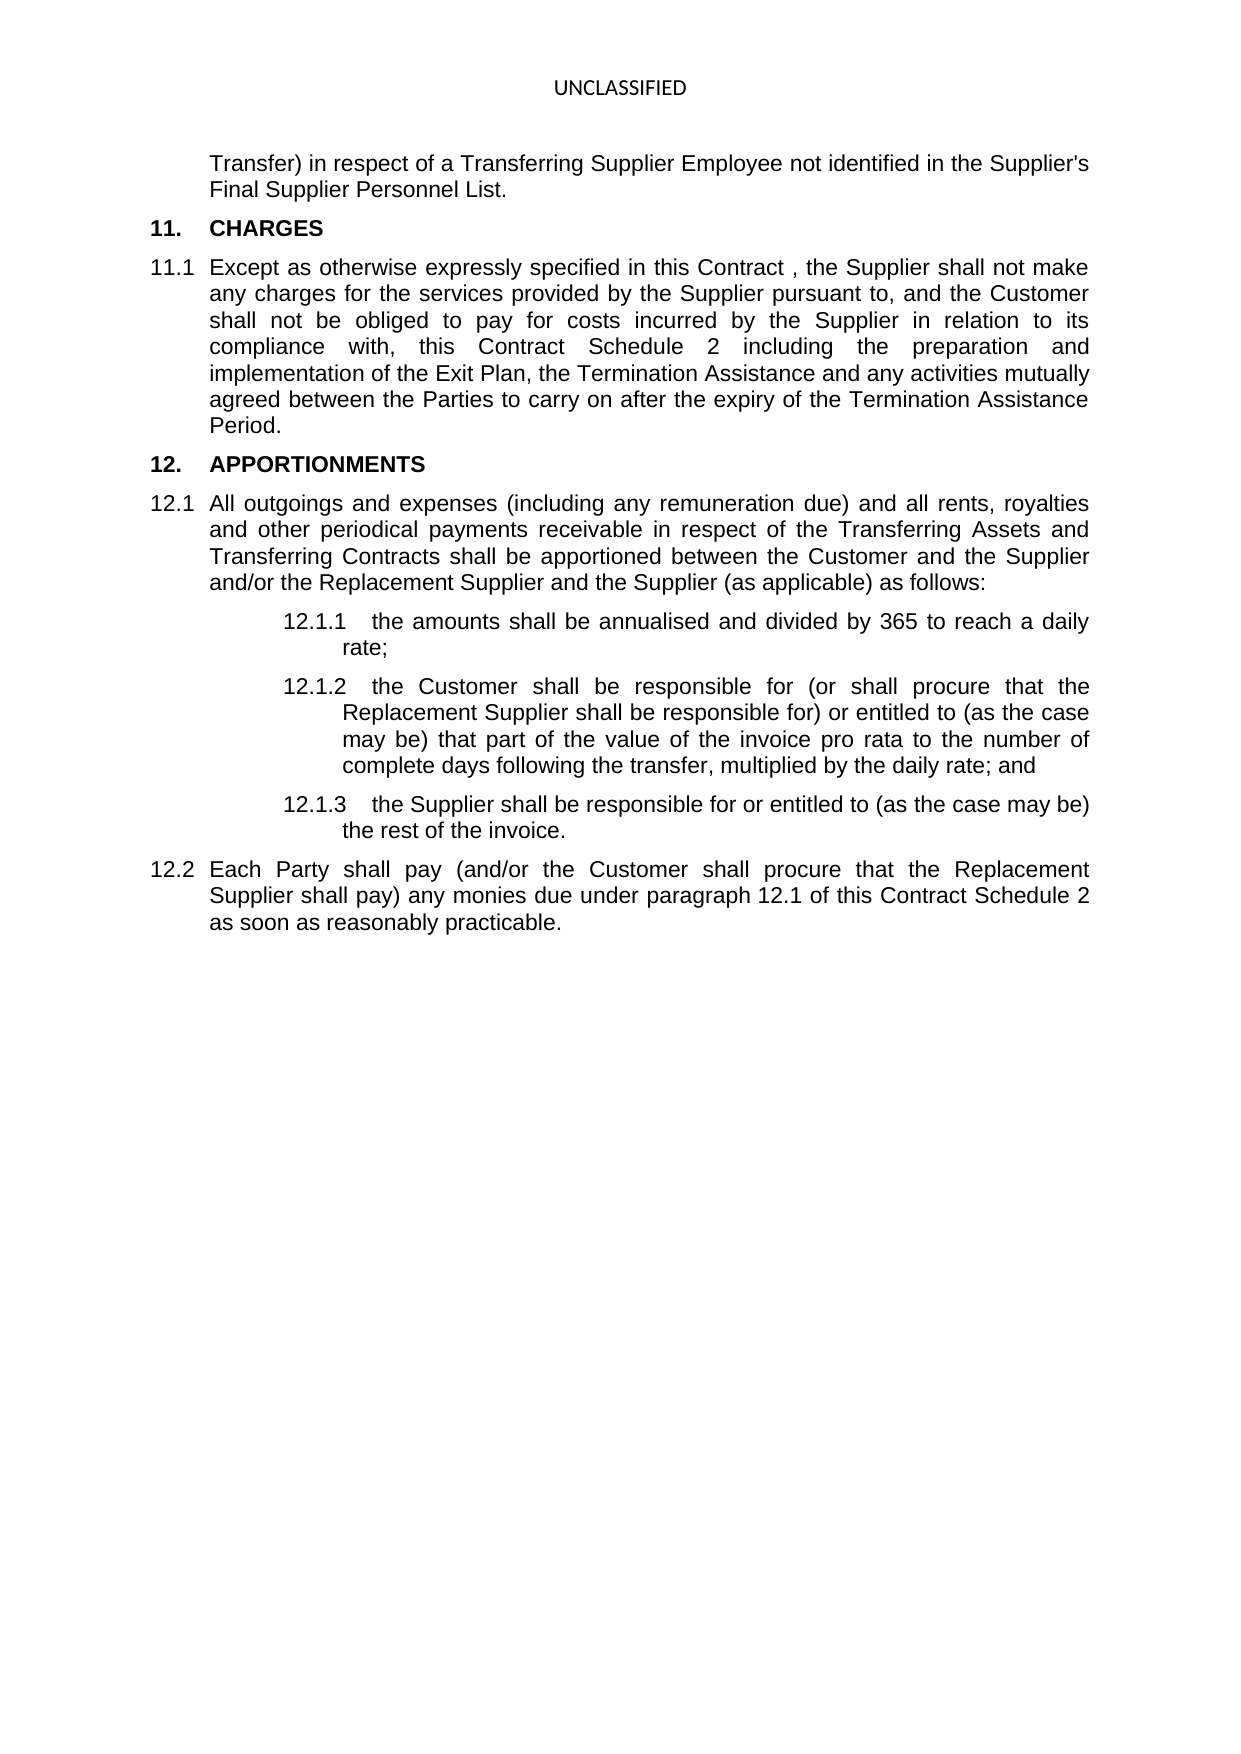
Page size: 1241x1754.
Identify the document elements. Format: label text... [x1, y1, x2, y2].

text the Supplier shall be responsible for or entitled to (as the case may be) the rest of the invoice. [283, 791, 1090, 844]
text All outgoings and expenses (including any remuneration due) and all rents, royalties and other periodical payments receivable in respect of the Transferring Assets and Transferring Contracts shall be apportioned between the Customer and the Supplier and/or the Replacement Supplier and the Supplier (as applicable) as follows: [150, 490, 1090, 595]
text the Customer shall be responsible for (or shall procure that the Replacement Supplier shall be responsible for) or entitled to (as the case may be) that part of the value of the invoice pro rata to the number of complete days following the transfer, multiplied by the daily rate; and [283, 673, 1090, 778]
subtitle APPORTIONMENTS [150, 451, 1090, 477]
text Each Party shall pay (and/or the Customer shall procure that the Replacement Supplier shall pay) any monies due under paragraph 12.1 of this Contract Schedule 2 as soon as reasonably practicable. [150, 856, 1090, 935]
text the amounts shall be annualised and divided by 365 to reach a daily rate; [283, 608, 1090, 661]
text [150, 150, 1090, 203]
text Except as otherwise expressly specified in this Contract , the Supplier shall not make any charges for the services provided by the Supplier pursuant to, and the Customer shall not be obliged to pay for costs incurred by the Supplier in relation to its compliance with, this Contract Schedule 2 including the preparation and implementation of the Exit Plan, the Termination Assistance and any activities mutually agreed between the Parties to carry on after the expiry of the Termination Assistance Period. [150, 254, 1090, 438]
subtitle CHARGES [150, 215, 1090, 242]
